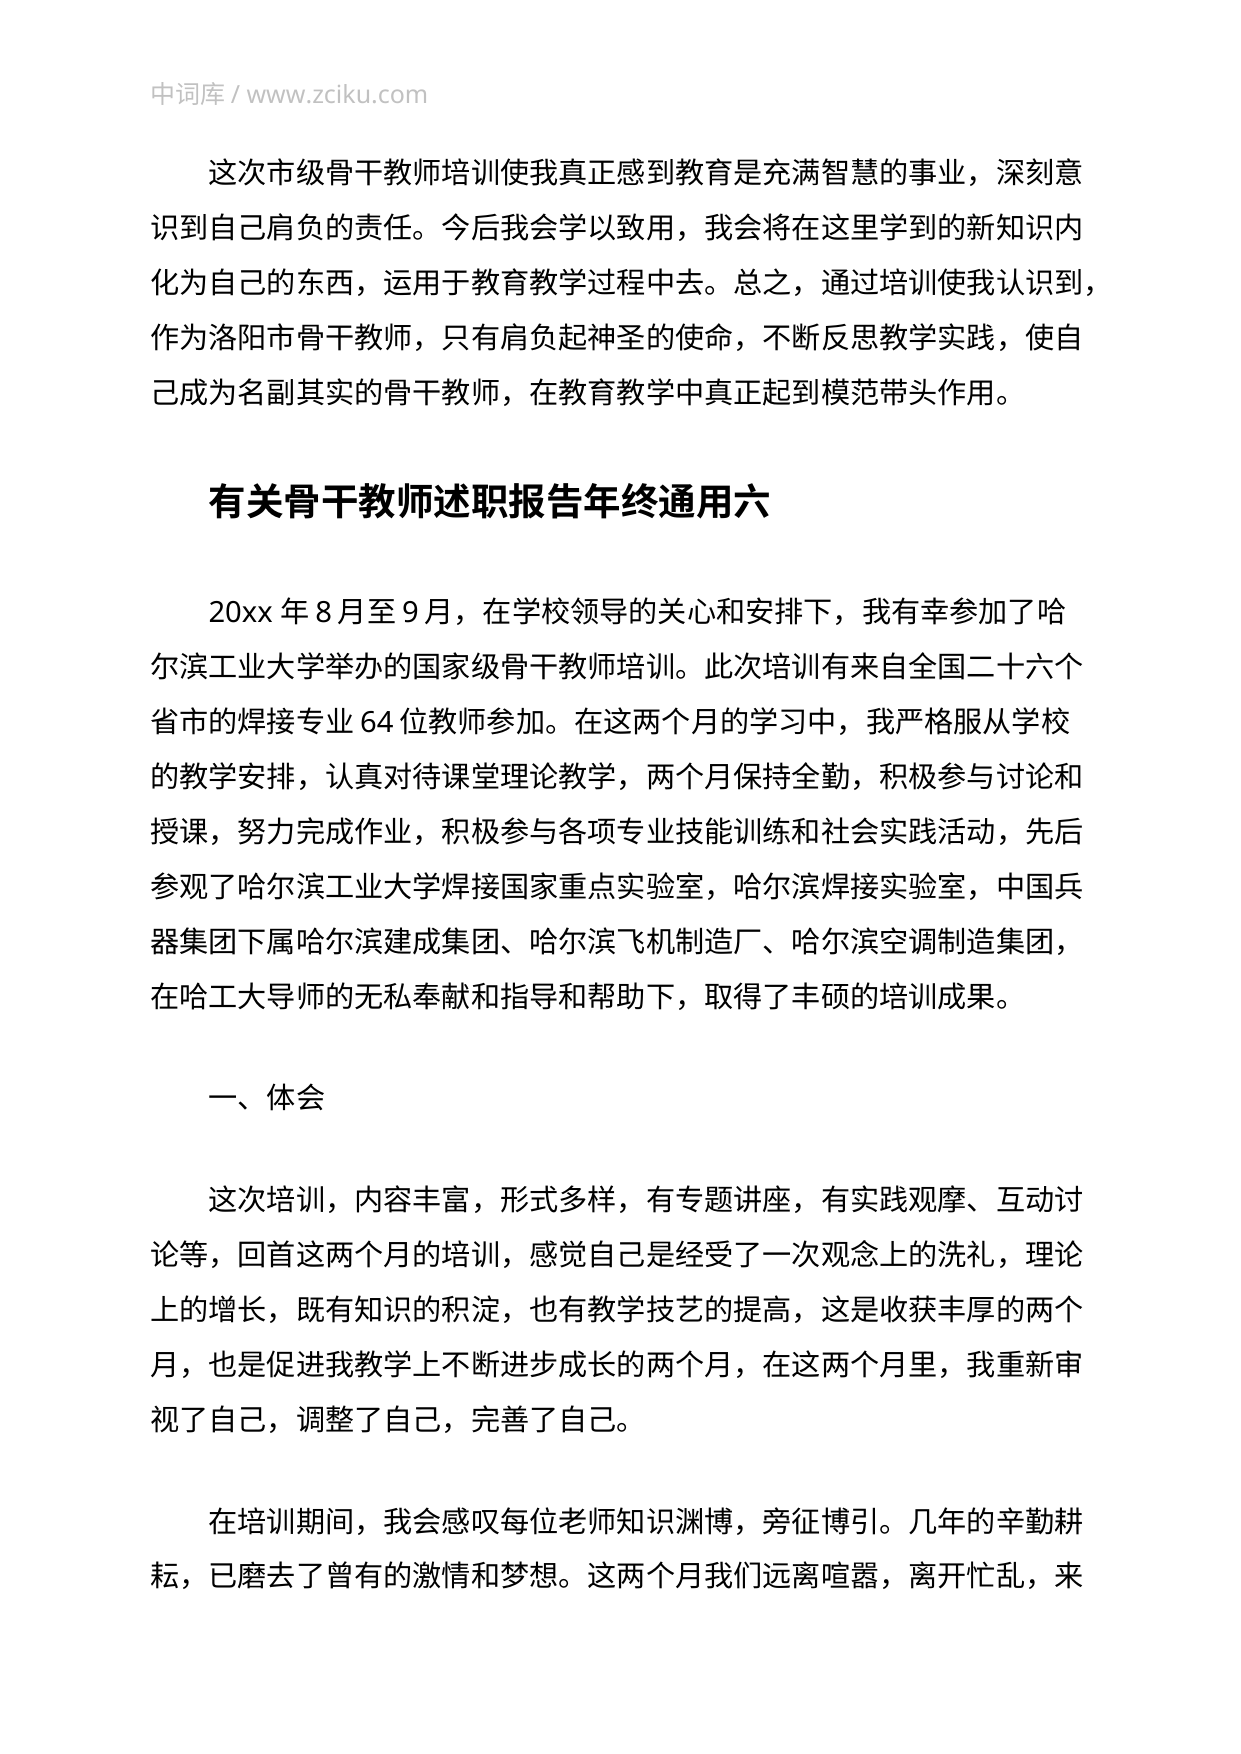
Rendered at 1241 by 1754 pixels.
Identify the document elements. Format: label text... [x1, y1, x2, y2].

text 这次市级骨干教师培训使我真正感到教育是充满智慧的事业，深刻意识到自己肩负的责任。今后我会学以致用，我会将在这里学到的新知识内化为自己的东西，运用于教育教学过程中去。总之，通过培训使我认识到，作为洛阳市骨干教师，只有肩负起神圣的使命，不断反思教学实践，使自己成为名副其实的骨干教师，在教育教学中真正起到模范带头作用。 [150, 150, 1090, 412]
text 20xx 年8月至9月，在学校领导的关心和安排下，我有幸参加了哈尔滨工业大学举办的国家级骨干教师培训。此次培训有来自全国二十六个省市的焊接专业64位教师参加。在这两个月的学习中，我严格服从学校的教学安排，认真对待课堂理论教学，两个月保持全勤，积极参与讨论和授课，努力完成作业，积极参与各项专业技能训练和社会实践活动，先后参观了哈尔滨工业大学焊接国家重点实验室，哈尔滨焊接实验室，中国兵器集团下属哈尔滨建成集团、哈尔滨飞机制造厂、哈尔滨空调制造集团，在哈工大导师的无私奉献和指导和帮助下，取得了丰硕的培训成果。 [150, 589, 1090, 1016]
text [150, 1498, 1090, 1595]
text 这次培训，内容丰富，形式多样，有专题讲座，有实践观摩、互动讨论等，回首这两个月的培训，感觉自己是经受了一次观念上的洗礼，理论上的增长，既有知识的积淀，也有教学技艺的提高，这是收获丰厚的两个月，也是促进我教学上不断进步成长的两个月，在这两个月里，我重新审视了自己，调整了自己，完善了自己。 [150, 1177, 1090, 1439]
text 一、体会 [150, 1075, 1090, 1117]
text 有关骨干教师述职报告年终通用六 [150, 471, 1090, 526]
